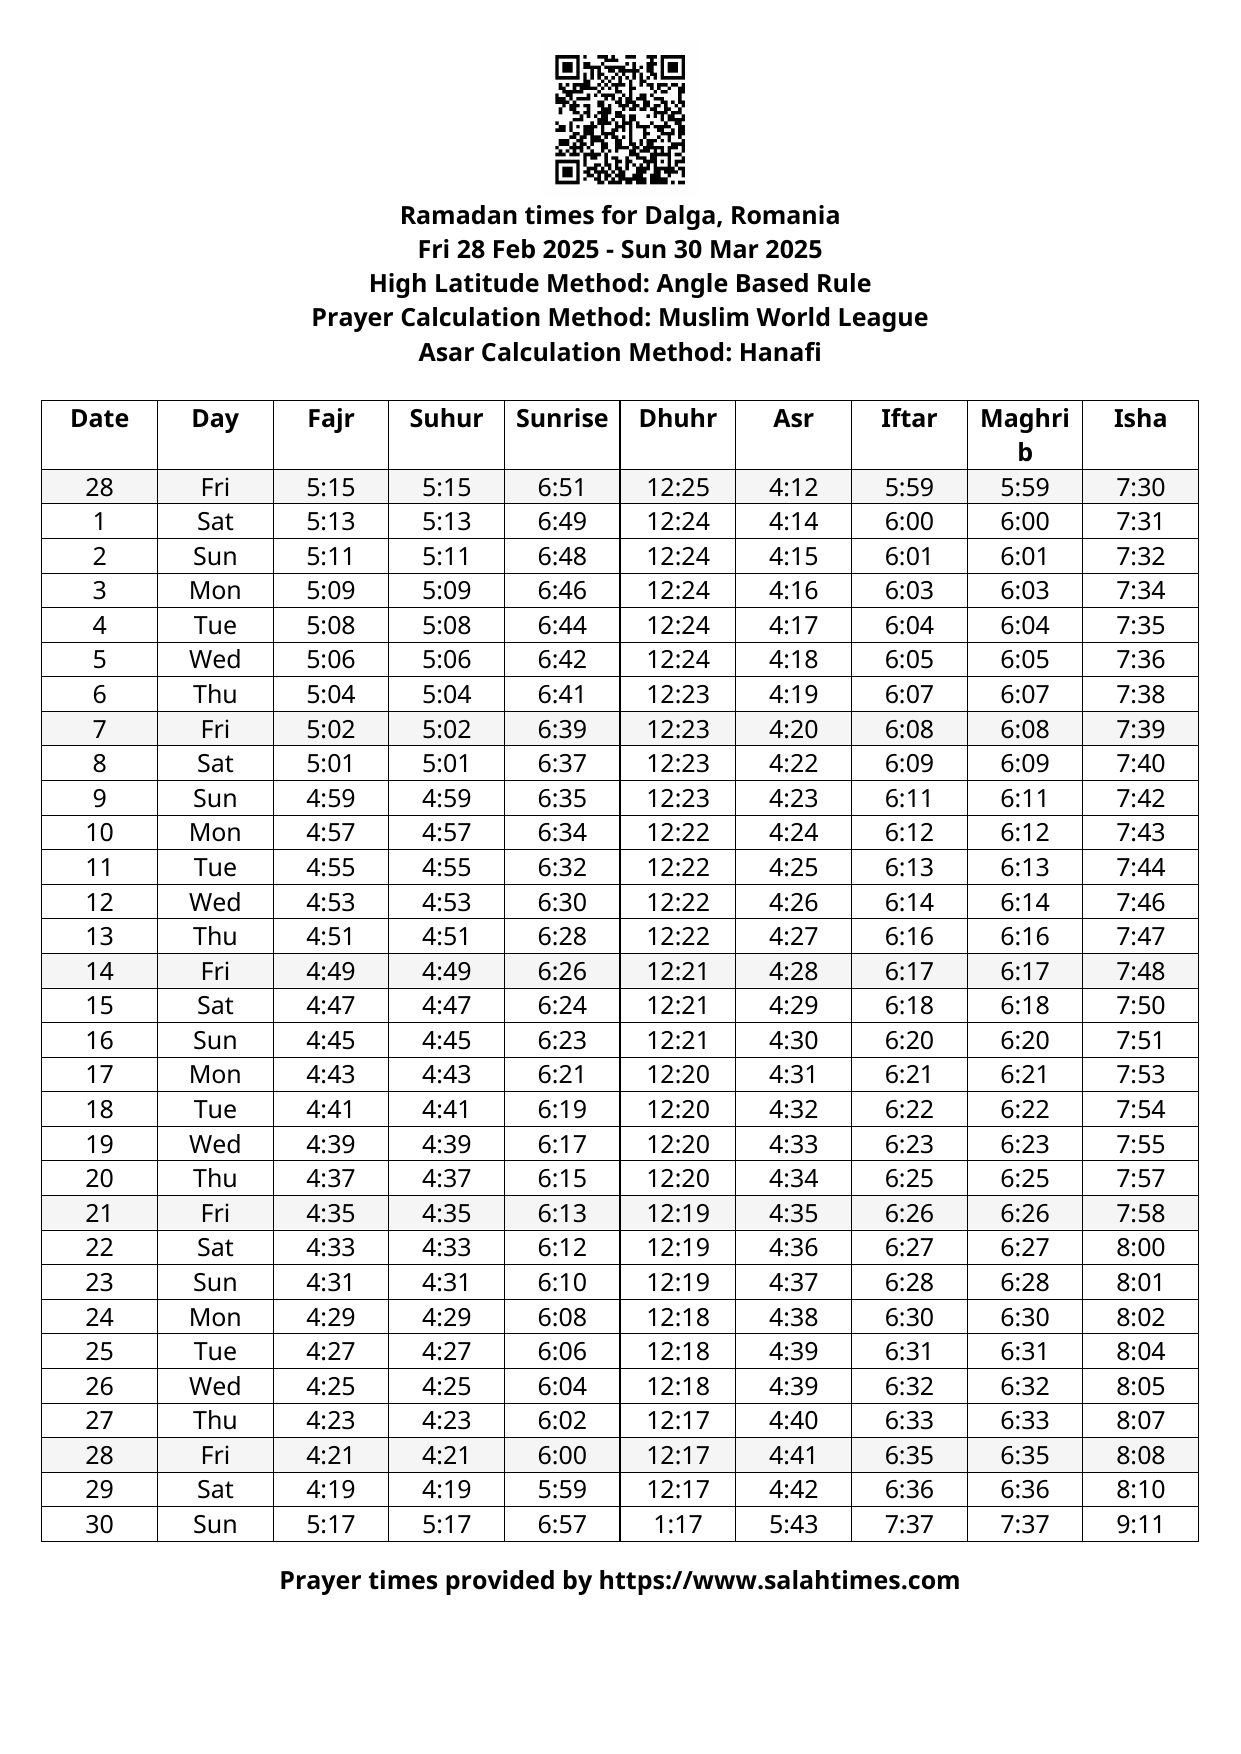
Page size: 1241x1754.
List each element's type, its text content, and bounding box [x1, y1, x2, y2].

table_cell 6:08 [505, 1300, 619, 1333]
table_cell 4:35 [274, 1196, 388, 1229]
table_cell 6:21 [852, 1058, 967, 1091]
table_cell 12:21 [621, 1023, 735, 1057]
table_cell 7:39 [1083, 712, 1198, 745]
table_cell 6:30 [852, 1300, 967, 1333]
table_cell 12:24 [621, 643, 735, 676]
table_cell 5:08 [389, 608, 504, 642]
table_cell 6:14 [852, 885, 967, 918]
table_cell 6:06 [505, 1334, 619, 1368]
table_cell 7:31 [1083, 504, 1198, 538]
table_cell Mon [158, 1058, 273, 1091]
table_cell 17 [42, 1058, 157, 1091]
table_cell 12:19 [621, 1265, 735, 1299]
table_cell 7:58 [1083, 1196, 1198, 1229]
table_cell 4:31 [736, 1058, 851, 1091]
table_cell 6:00 [852, 504, 967, 538]
table_cell 1 [42, 504, 157, 538]
table_cell 6:12 [852, 816, 967, 849]
table_cell 4:23 [389, 1404, 504, 1437]
table_cell 4:23 [736, 781, 851, 814]
table_cell 25 [42, 1334, 157, 1368]
table_cell 4:19 [736, 677, 851, 711]
table_cell 4:31 [389, 1265, 504, 1299]
text Prayer times provided by https://www.salahtimes.com [42, 1563, 1198, 1597]
table_cell 4:33 [274, 1231, 388, 1264]
table_cell 4:32 [736, 1092, 851, 1126]
table_cell 4:16 [736, 574, 851, 607]
table_header Day [158, 401, 273, 469]
table_cell 5:15 [389, 470, 504, 503]
table_cell 5:17 [274, 1507, 388, 1541]
table_cell 6:41 [505, 677, 619, 711]
table_cell 6:48 [505, 539, 619, 572]
table_cell 5:09 [274, 574, 388, 607]
table_cell 6:34 [505, 816, 619, 849]
table_cell 12:19 [621, 1196, 735, 1229]
table_cell Wed [158, 643, 273, 676]
table_cell 5:15 [274, 470, 388, 503]
table_cell 6:23 [852, 1127, 967, 1160]
table_cell 7 [42, 712, 157, 745]
table_cell 6:51 [505, 470, 619, 503]
table_header Asr [736, 401, 851, 469]
table_cell 8 [42, 746, 157, 780]
table_cell 12:20 [621, 1092, 735, 1126]
table_cell 8:01 [1083, 1265, 1198, 1299]
table_cell 6:26 [505, 954, 619, 987]
table_cell 29 [42, 1473, 157, 1506]
table_cell 5:59 [968, 470, 1082, 503]
table_cell 3 [42, 574, 157, 607]
table_cell 6:09 [968, 746, 1082, 780]
table_cell 4:15 [736, 539, 851, 572]
table_cell 4:55 [389, 850, 504, 884]
table_cell Thu [158, 677, 273, 711]
table_cell 26 [42, 1369, 157, 1402]
table_cell 5:01 [274, 746, 388, 780]
table_cell Tue [158, 608, 273, 642]
table_cell 4:40 [736, 1404, 851, 1437]
table_cell 7:37 [968, 1507, 1082, 1541]
table_cell 13 [42, 919, 157, 953]
table_header Maghrib [968, 401, 1082, 469]
table_cell 4:39 [389, 1127, 504, 1160]
table_cell 6:20 [852, 1023, 967, 1057]
table_cell 4:29 [274, 1300, 388, 1333]
picture [542, 41, 699, 198]
table_cell 10 [42, 816, 157, 849]
table_cell 6:01 [968, 539, 1082, 572]
table_cell 4:29 [736, 989, 851, 1022]
table_cell 6:57 [505, 1507, 619, 1541]
table_cell 28 [42, 470, 157, 503]
table_cell 6:17 [968, 954, 1082, 987]
table_cell 6:08 [968, 712, 1082, 745]
table_cell 7:40 [1083, 746, 1198, 780]
table_cell 6:03 [968, 574, 1082, 607]
table_cell 6:32 [505, 850, 619, 884]
table_cell 6:04 [505, 1369, 619, 1402]
table_cell 12:20 [621, 1161, 735, 1195]
table_cell 6:05 [968, 643, 1082, 676]
table_cell 4:41 [736, 1438, 851, 1472]
text High Latitude Method: Angle Based Rule [42, 266, 1198, 300]
table_cell 4:53 [274, 885, 388, 918]
table_header Isha [1083, 401, 1198, 469]
table_cell Wed [158, 1369, 273, 1402]
table_header Suhur [389, 401, 504, 469]
table_cell 12:22 [621, 885, 735, 918]
table_cell 4:57 [389, 816, 504, 849]
table_cell Wed [158, 1127, 273, 1160]
table_cell 4:59 [274, 781, 388, 814]
table_cell 5:01 [389, 746, 504, 780]
table_cell 6:30 [968, 1300, 1082, 1333]
table_cell 6:36 [968, 1473, 1082, 1506]
table_cell 6:00 [505, 1438, 619, 1472]
table_cell Fri [158, 1438, 273, 1472]
table_cell Thu [158, 1161, 273, 1195]
table_cell 8:02 [1083, 1300, 1198, 1333]
table_cell 4:39 [736, 1369, 851, 1402]
table_cell 6 [42, 677, 157, 711]
table_cell 4:59 [389, 781, 504, 814]
table_cell 6:27 [968, 1231, 1082, 1264]
table_cell 12:22 [621, 919, 735, 953]
table_cell 4:37 [736, 1265, 851, 1299]
table_cell 7:42 [1083, 781, 1198, 814]
table_cell Mon [158, 574, 273, 607]
table_cell 9:11 [1083, 1507, 1198, 1541]
table_cell 5:59 [505, 1473, 619, 1506]
table_cell 6:28 [505, 919, 619, 953]
text Asar Calculation Method: Hanafi [42, 334, 1198, 368]
table_cell 5:04 [389, 677, 504, 711]
table_cell 6:09 [852, 746, 967, 780]
table_cell 4:34 [736, 1161, 851, 1195]
table_cell 6:28 [852, 1265, 967, 1299]
table_cell 4:49 [274, 954, 388, 987]
table_cell 7:53 [1083, 1058, 1198, 1091]
table_cell 6:26 [968, 1196, 1082, 1229]
table_cell 6:15 [505, 1161, 619, 1195]
table_cell 6:13 [968, 850, 1082, 884]
table_cell 8:10 [1083, 1473, 1198, 1506]
table_cell 6:10 [505, 1265, 619, 1299]
table_cell 7:48 [1083, 954, 1198, 987]
table_cell 4:55 [274, 850, 388, 884]
table_cell Fri [158, 712, 273, 745]
table_cell Sat [158, 1231, 273, 1264]
table_cell 6:23 [505, 1023, 619, 1057]
table_cell Thu [158, 919, 273, 953]
table_cell 8:07 [1083, 1404, 1198, 1437]
table_cell 4:37 [389, 1161, 504, 1195]
table_cell 4:27 [274, 1334, 388, 1368]
table_cell 6:31 [852, 1334, 967, 1368]
table_cell 6:32 [852, 1369, 967, 1402]
table_cell 5:02 [389, 712, 504, 745]
table_cell 8:05 [1083, 1369, 1198, 1402]
table_cell Tue [158, 1334, 273, 1368]
table_cell 6:22 [852, 1092, 967, 1126]
table_cell 4:31 [274, 1265, 388, 1299]
table_cell 7:55 [1083, 1127, 1198, 1160]
table_cell 4:37 [274, 1161, 388, 1195]
table_header Sunrise [505, 401, 619, 469]
table_cell 6:04 [968, 608, 1082, 642]
table_cell 12 [42, 885, 157, 918]
table_cell 6:33 [968, 1404, 1082, 1437]
table_cell Sun [158, 781, 273, 814]
table_cell 12:20 [621, 1058, 735, 1091]
table_cell 6:22 [968, 1092, 1082, 1126]
table_cell 7:57 [1083, 1161, 1198, 1195]
table_cell 7:51 [1083, 1023, 1198, 1057]
table_cell 21 [42, 1196, 157, 1229]
table_cell 20 [42, 1161, 157, 1195]
table_cell 12:17 [621, 1438, 735, 1472]
table_cell 4:45 [274, 1023, 388, 1057]
table_cell 5:09 [389, 574, 504, 607]
table_cell 5:17 [389, 1507, 504, 1541]
table_cell 6:05 [852, 643, 967, 676]
table_cell Fri [158, 1196, 273, 1229]
table_cell 7:46 [1083, 885, 1198, 918]
table_cell 7:30 [1083, 470, 1198, 503]
table_cell 7:50 [1083, 989, 1198, 1022]
table_cell 6:04 [852, 608, 967, 642]
table_cell Tue [158, 1092, 273, 1126]
table_cell 30 [42, 1507, 157, 1541]
table_cell 6:32 [968, 1369, 1082, 1402]
table_cell 7:43 [1083, 816, 1198, 849]
table_cell 4:19 [274, 1473, 388, 1506]
table_cell 12:21 [621, 954, 735, 987]
table_cell 12:24 [621, 539, 735, 572]
table_cell 1:17 [621, 1507, 735, 1541]
table_cell 6:12 [505, 1231, 619, 1264]
table_cell 6:21 [968, 1058, 1082, 1091]
table_cell 6:28 [968, 1265, 1082, 1299]
table_cell 4:35 [389, 1196, 504, 1229]
table_cell 5:04 [274, 677, 388, 711]
table_cell 2 [42, 539, 157, 572]
table_cell 4:19 [389, 1473, 504, 1506]
table_cell 12:24 [621, 574, 735, 607]
table_header Fajr [274, 401, 388, 469]
table_cell 4:29 [389, 1300, 504, 1333]
table_cell 6:19 [505, 1092, 619, 1126]
table_cell 4:35 [736, 1196, 851, 1229]
table_cell 12:18 [621, 1334, 735, 1368]
table_cell 6:27 [852, 1231, 967, 1264]
table_cell 4:41 [274, 1092, 388, 1126]
table_cell 6:07 [968, 677, 1082, 711]
table_cell 4 [42, 608, 157, 642]
table_cell 28 [42, 1438, 157, 1472]
table_cell 4:25 [389, 1369, 504, 1402]
table_cell 7:47 [1083, 919, 1198, 953]
table_cell 4:43 [274, 1058, 388, 1091]
table_cell 4:36 [736, 1231, 851, 1264]
table_cell 4:26 [736, 885, 851, 918]
table_cell 12:17 [621, 1404, 735, 1437]
table_cell 4:51 [389, 919, 504, 953]
table_header Iftar [852, 401, 967, 469]
table_cell 22 [42, 1231, 157, 1264]
table_cell 6:26 [852, 1196, 967, 1229]
table_cell 6:21 [505, 1058, 619, 1091]
table_cell Sun [158, 1023, 273, 1057]
table_cell 6:16 [968, 919, 1082, 953]
table_cell 6:33 [852, 1404, 967, 1437]
table_cell 6:16 [852, 919, 967, 953]
table_cell 6:46 [505, 574, 619, 607]
table_cell 6:31 [968, 1334, 1082, 1368]
table_cell 12:20 [621, 1127, 735, 1160]
table_cell 12:19 [621, 1231, 735, 1264]
table_cell 7:44 [1083, 850, 1198, 884]
table_cell 4:27 [736, 919, 851, 953]
table_cell 4:51 [274, 919, 388, 953]
table_cell 4:18 [736, 643, 851, 676]
table_cell 6:00 [968, 504, 1082, 538]
table_cell 4:14 [736, 504, 851, 538]
table_cell 12:21 [621, 989, 735, 1022]
table_cell 6:35 [852, 1438, 967, 1472]
table_cell 8:04 [1083, 1334, 1198, 1368]
table_cell Sat [158, 1473, 273, 1506]
table_cell 6:49 [505, 504, 619, 538]
table_cell 7:32 [1083, 539, 1198, 572]
table_cell Sun [158, 539, 273, 572]
table_cell 12:22 [621, 850, 735, 884]
table_cell 4:21 [389, 1438, 504, 1472]
table_cell 4:45 [389, 1023, 504, 1057]
table_cell 6:44 [505, 608, 619, 642]
table_cell 6:02 [505, 1404, 619, 1437]
table_cell 6:35 [968, 1438, 1082, 1472]
table_cell 6:11 [852, 781, 967, 814]
table_cell 6:13 [852, 850, 967, 884]
table_cell 12:24 [621, 504, 735, 538]
table_cell 6:03 [852, 574, 967, 607]
table_cell 4:39 [274, 1127, 388, 1160]
table_cell 8:00 [1083, 1231, 1198, 1264]
table_cell 14 [42, 954, 157, 987]
table_cell Sat [158, 989, 273, 1022]
table_cell 6:25 [852, 1161, 967, 1195]
table_cell 11 [42, 850, 157, 884]
table_cell 7:54 [1083, 1092, 1198, 1126]
table_cell 18 [42, 1092, 157, 1126]
table_cell 5:08 [274, 608, 388, 642]
table_cell 5 [42, 643, 157, 676]
table_cell 4:20 [736, 712, 851, 745]
table_cell 12:24 [621, 608, 735, 642]
table_cell 4:33 [736, 1127, 851, 1160]
table_cell Fri [158, 954, 273, 987]
table_cell 4:28 [736, 954, 851, 987]
text Fri 28 Feb 2025 - Sun 30 Mar 2025 [42, 232, 1198, 266]
table_cell 12:17 [621, 1473, 735, 1506]
table_header Dhuhr [621, 401, 735, 469]
table_cell 4:49 [389, 954, 504, 987]
table_cell Fri [158, 470, 273, 503]
table_cell 7:34 [1083, 574, 1198, 607]
table_cell 4:47 [389, 989, 504, 1022]
table_cell 4:53 [389, 885, 504, 918]
table_cell Sat [158, 504, 273, 538]
table_cell 4:12 [736, 470, 851, 503]
table_cell 6:25 [968, 1161, 1082, 1195]
table_cell 4:27 [389, 1334, 504, 1368]
table_cell 8:08 [1083, 1438, 1198, 1472]
table_cell 6:42 [505, 643, 619, 676]
table_cell 4:42 [736, 1473, 851, 1506]
table_cell 4:17 [736, 608, 851, 642]
text Ramadan times for Dalga, Romania [42, 198, 1198, 232]
table_cell 6:39 [505, 712, 619, 745]
table_cell 6:30 [505, 885, 619, 918]
table_cell 4:30 [736, 1023, 851, 1057]
table_cell 6:17 [505, 1127, 619, 1160]
table_cell 6:37 [505, 746, 619, 780]
table_cell 6:08 [852, 712, 967, 745]
table_cell 6:23 [968, 1127, 1082, 1160]
table_cell 19 [42, 1127, 157, 1160]
table_cell 7:38 [1083, 677, 1198, 711]
table_cell 4:22 [736, 746, 851, 780]
table_cell 12:18 [621, 1369, 735, 1402]
table_cell Sun [158, 1265, 273, 1299]
table_cell 4:57 [274, 816, 388, 849]
table_cell Sat [158, 746, 273, 780]
table_cell 12:18 [621, 1300, 735, 1333]
table_cell 16 [42, 1023, 157, 1057]
table_cell 7:36 [1083, 643, 1198, 676]
table_cell 4:41 [389, 1092, 504, 1126]
table_cell 4:23 [274, 1404, 388, 1437]
table_cell 6:18 [968, 989, 1082, 1022]
table_cell Mon [158, 816, 273, 849]
table_cell 5:11 [389, 539, 504, 572]
table_cell 24 [42, 1300, 157, 1333]
table_cell 6:20 [968, 1023, 1082, 1057]
table_cell 4:43 [389, 1058, 504, 1091]
table_cell 5:06 [389, 643, 504, 676]
table_cell 6:35 [505, 781, 619, 814]
table_cell 4:21 [274, 1438, 388, 1472]
table_cell 12:23 [621, 712, 735, 745]
text Prayer Calculation Method: Muslim World League [42, 300, 1198, 334]
table_cell 6:36 [852, 1473, 967, 1506]
table_cell 5:06 [274, 643, 388, 676]
table_cell 7:35 [1083, 608, 1198, 642]
table_cell 7:37 [852, 1507, 967, 1541]
table_cell 6:24 [505, 989, 619, 1022]
table_cell 4:47 [274, 989, 388, 1022]
table_cell 4:25 [274, 1369, 388, 1402]
table_cell 5:13 [389, 504, 504, 538]
table_cell Mon [158, 1300, 273, 1333]
table_cell 5:43 [736, 1507, 851, 1541]
table_cell Thu [158, 1404, 273, 1437]
table_cell 23 [42, 1265, 157, 1299]
table_cell Sun [158, 1507, 273, 1541]
table_cell 4:38 [736, 1300, 851, 1333]
table_cell 5:02 [274, 712, 388, 745]
table_cell 12:25 [621, 470, 735, 503]
table_cell 4:25 [736, 850, 851, 884]
table_cell 6:17 [852, 954, 967, 987]
table_cell 6:01 [852, 539, 967, 572]
table_cell 4:24 [736, 816, 851, 849]
table_cell Tue [158, 850, 273, 884]
table_cell 5:13 [274, 504, 388, 538]
table_cell 12:23 [621, 781, 735, 814]
table_cell 6:14 [968, 885, 1082, 918]
table_cell 6:07 [852, 677, 967, 711]
table_cell 5:59 [852, 470, 967, 503]
table_cell 12:22 [621, 816, 735, 849]
table_cell 12:23 [621, 746, 735, 780]
table_cell 9 [42, 781, 157, 814]
table_cell 5:11 [274, 539, 388, 572]
table_header Date [42, 401, 157, 469]
table_cell 6:18 [852, 989, 967, 1022]
table_cell 27 [42, 1404, 157, 1437]
table_cell 4:39 [736, 1334, 851, 1368]
table_cell 6:12 [968, 816, 1082, 849]
table_cell Wed [158, 885, 273, 918]
table_cell 4:33 [389, 1231, 504, 1264]
table_cell 12:23 [621, 677, 735, 711]
table_cell 6:11 [968, 781, 1082, 814]
table_cell 6:13 [505, 1196, 619, 1229]
table_cell 15 [42, 989, 157, 1022]
